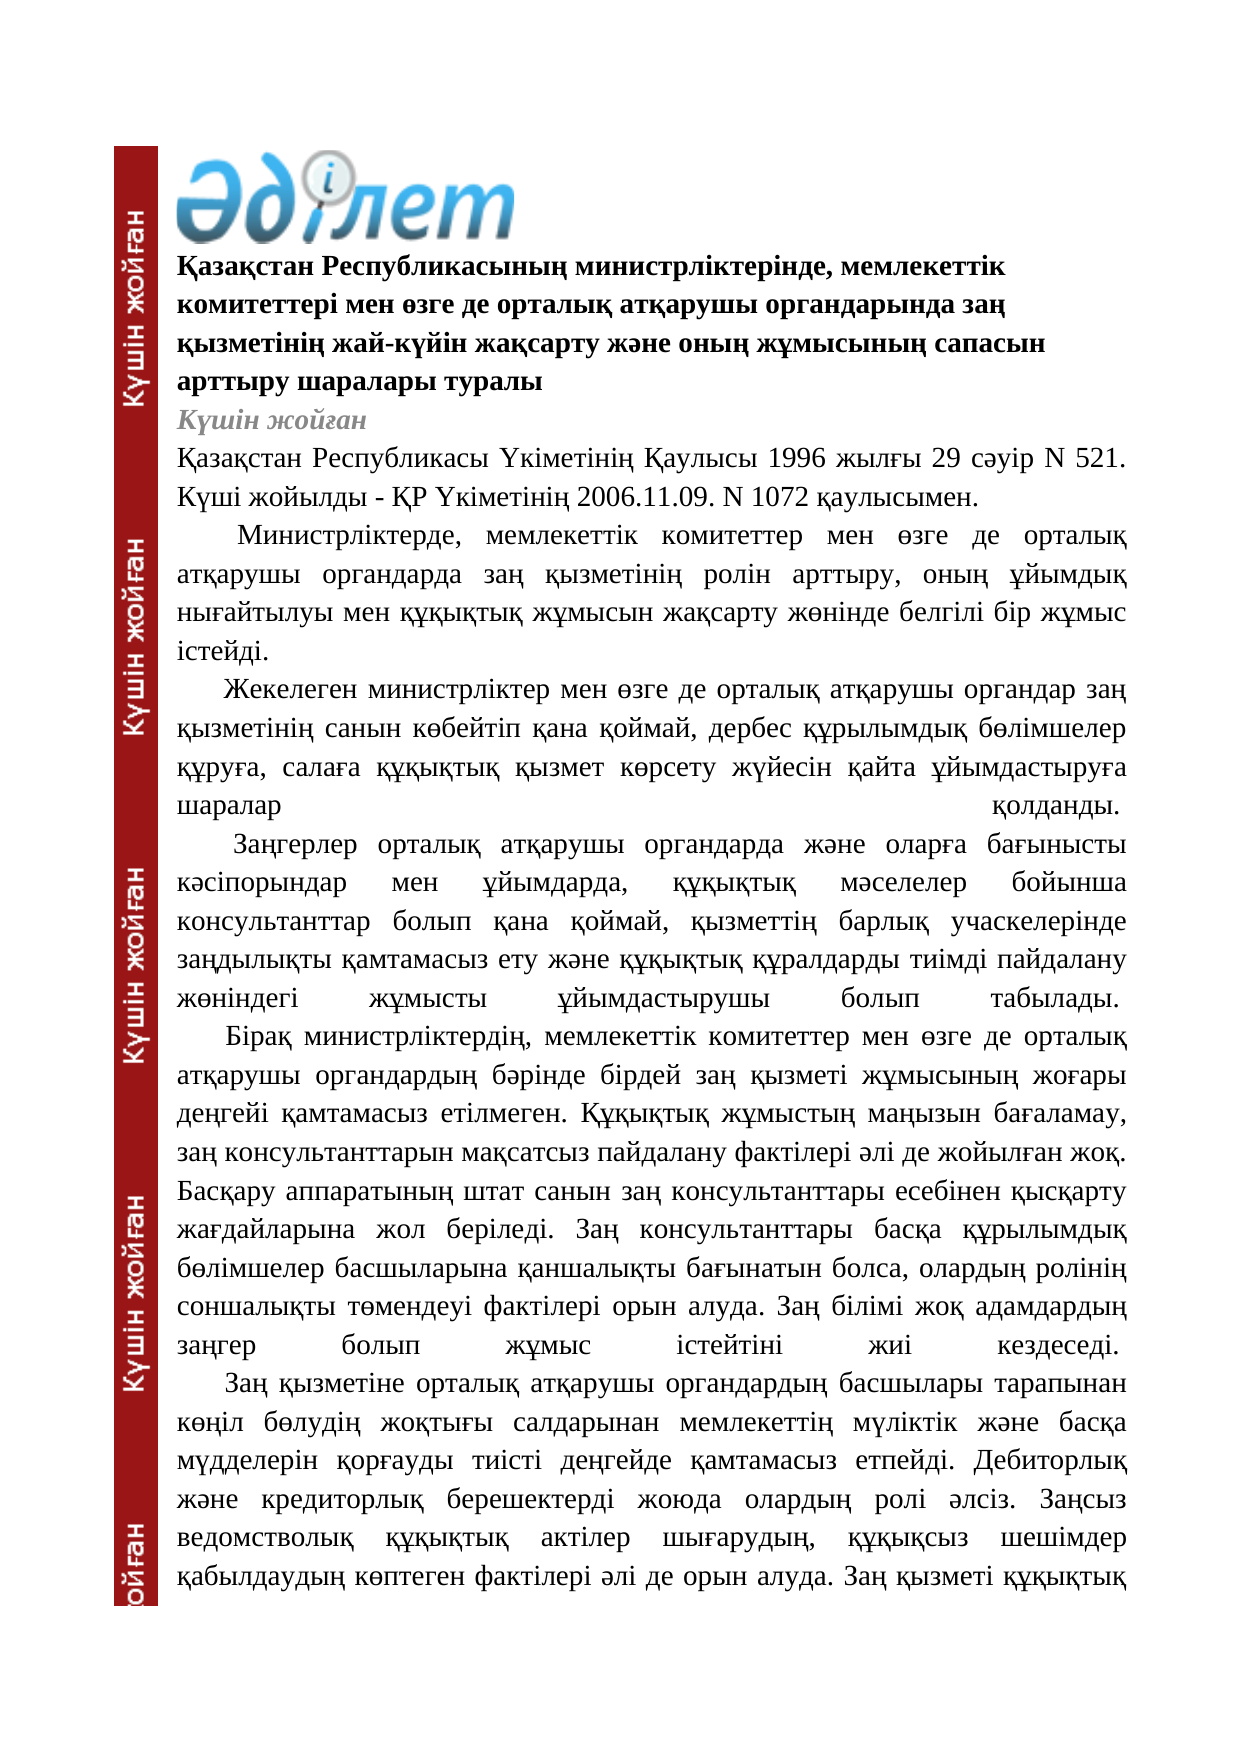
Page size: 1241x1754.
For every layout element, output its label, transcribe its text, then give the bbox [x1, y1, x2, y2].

picture [114, 435, 158, 440]
text Қазақстан Республикасының министрлiктерiнде, мемлекеттiк комитеттерi мен өзге де орталық атқарушы органдарында заң қызметiнiң жай-күйiн жақсарту және оның жұмысының сапасын арттыру шаралары туралы [112, 248, 1128, 397]
picture [114, 146, 158, 248]
picture [114, 512, 158, 517]
text Күшін жойған [112, 402, 1128, 435]
picture [114, 397, 158, 402]
text Қазақстан Республикасы Үкiметiнiң Қаулысы 1996 жылғы 29 сәуiр N 521. Күші жойылды - ҚР Үкіметінің 2006.11.09. N 1072 қаулысымен. [112, 440, 1128, 512]
picture [114, 1592, 158, 1606]
picture [176, 150, 515, 244]
